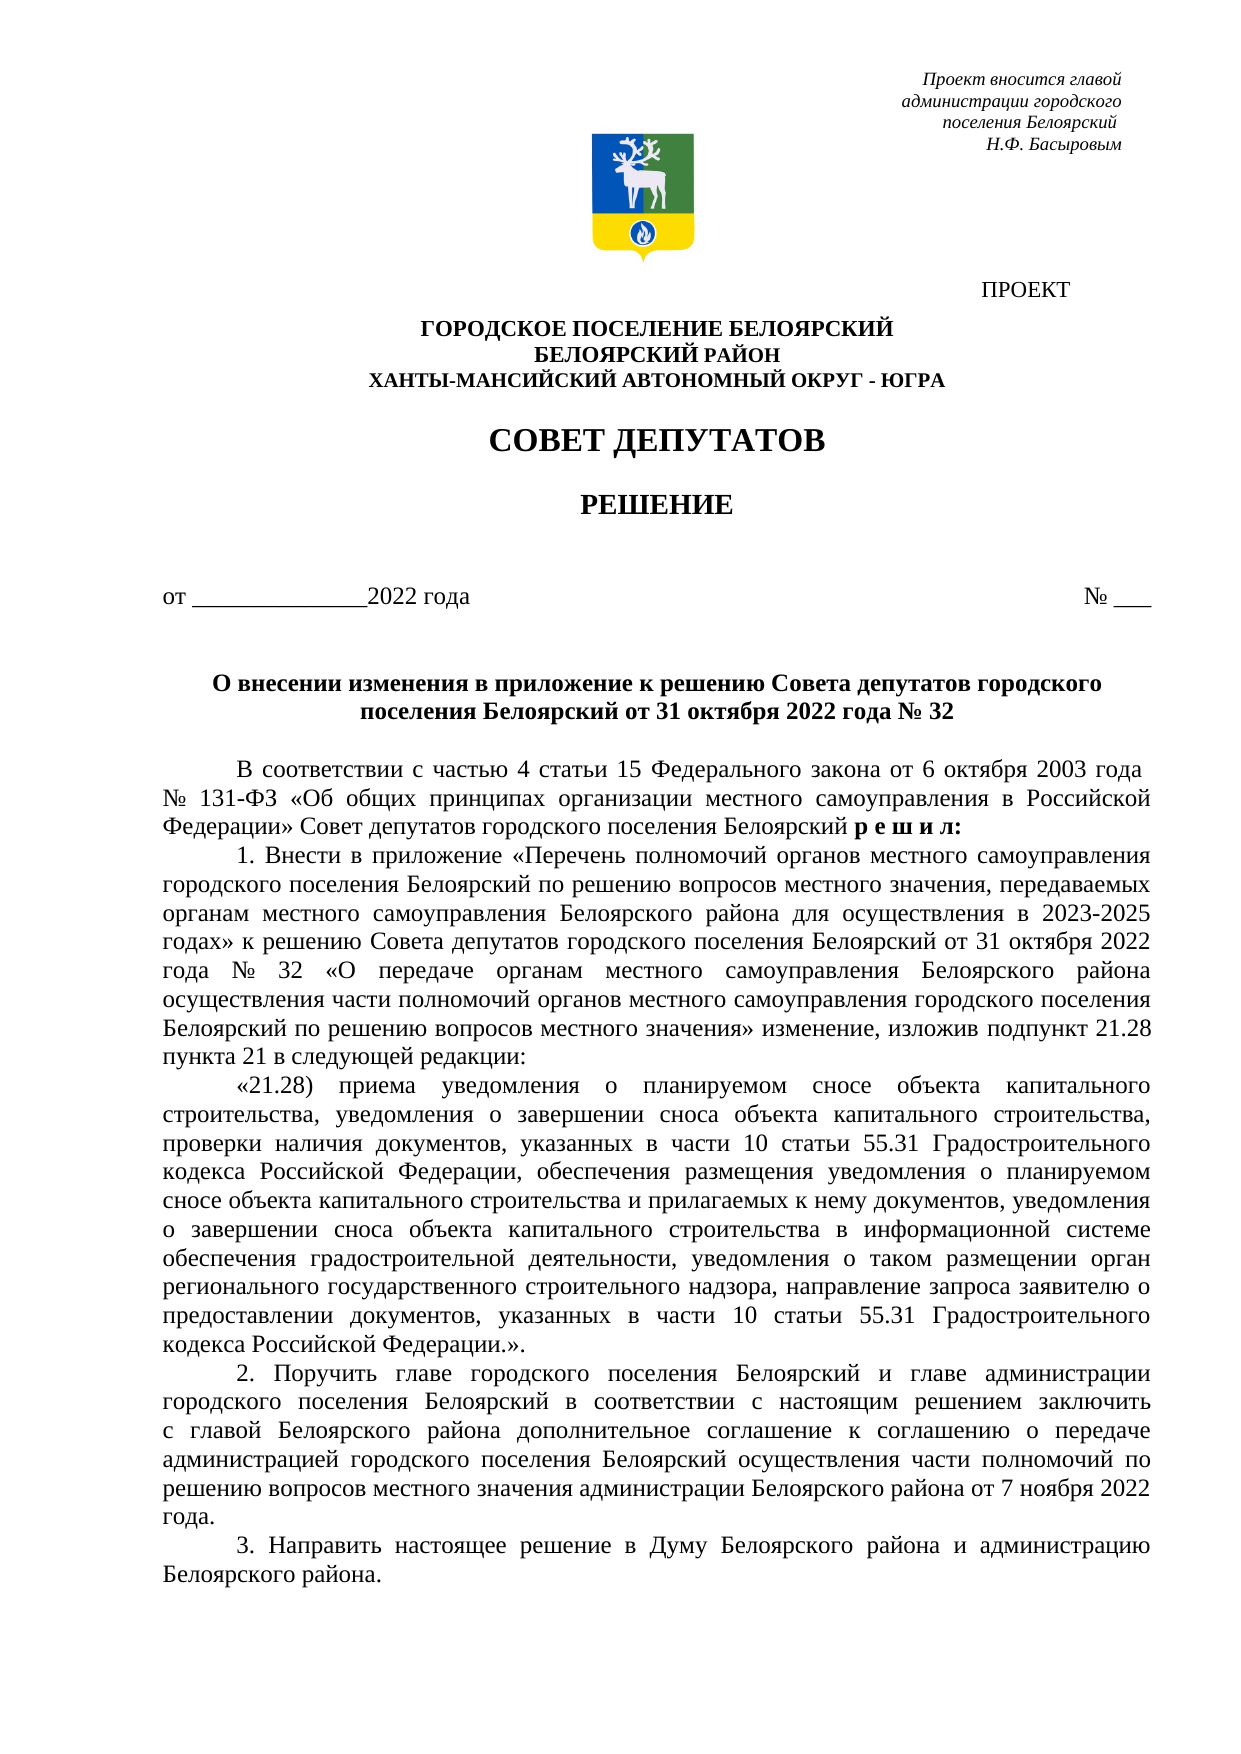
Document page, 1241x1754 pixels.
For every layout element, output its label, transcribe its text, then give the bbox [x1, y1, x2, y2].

text ПРОЕКТ [428, 276, 1152, 302]
text 1. Внести в приложение «Перечень полномочий органов местного самоуправления городского поселения Белоярский по решению вопросов местного значения, передаваемых органам местного самоуправления Белоярского района для осуществления в 2023-2025 годах» к решению Совета депутатов городского поселения Белоярский от 31 октября 2022 года № 32 «О передаче органам местного самоуправления Белоярского района осуществления части полномочий органов местного самоуправления городского поселения Белоярский по решению вопросов местного значения» изменение, изложив подпункт 21.28 пункта 21 в следующей редакции: [162, 840, 1152, 1070]
text В соответствии с частью 4 статьи 15 Федерального закона от 6 октября 2003 года № 131-ФЗ «Об общих принципах организации местного самоуправления в Российской Федерации» Совет депутатов городского поселения Белоярский р е ш и л: [162, 754, 1152, 840]
text ХАНТЫ-МАНСИЙСКИЙ АВТОНОМНЫЙ ОКРУГ - ЮГРА [162, 367, 1152, 392]
text 3. Направить настоящее решение в Думу Белоярского района и администрацию Белоярского района. [162, 1530, 1152, 1588]
subtitle СОВЕТ ДЕПУТАТОВ [162, 420, 1152, 459]
title О внесении изменения в приложение к решению Совета депутатов городского поселения Белоярский от 31 октября 2022 года № 32 [162, 668, 1152, 725]
table_header Проект вносится главой администрации городского поселения Белоярский Н.Ф. Басыровым [831, 68, 1133, 167]
text от ______________2022 года № ___ [162, 581, 1152, 610]
picture [589, 118, 696, 264]
text «21.28) приема уведомления о планируемом сносе объекта капитального строительства, уведомления о завершении сноса объекта капитального строительства, проверки наличия документов, указанных в части 10 статьи 55.31 Градостроительного кодекса Российской Федерации, обеспечения размещения уведомления о планируемом сносе объекта капитального строительства и прилагаемых к нему документов, уведомления о завершении сноса объекта капитального строительства в информационной системе обеспечения градостроительной деятельности, уведомления о таком размещении орган регионального государственного строительного надзора, направление запроса заявителю о предоставлении документов, указанных в части 10 статьи 55.31 Градостроительного кодекса Российской Федерации.». [162, 1070, 1152, 1358]
subtitle БЕЛОЯРСКИЙ РАЙОН [162, 341, 1152, 367]
subtitle РЕШЕНИЕ [162, 487, 1152, 521]
subtitle ГОРОДСКОЕ ПОСЕЛЕНИЕ БЕЛОЯРСКИЙ [162, 315, 1152, 341]
text 2. Поручить главе городского поселения Белоярский и главе администрации городского поселения Белоярский в соответствии с настоящим решением заключить с главой Белоярского района дополнительное соглашение к соглашению о передаче администрацией городского поселения Белоярский осуществления части полномочий по решению вопросов местного значения администрации Белоярского района от 7 ноября 2022 года. [162, 1358, 1152, 1530]
